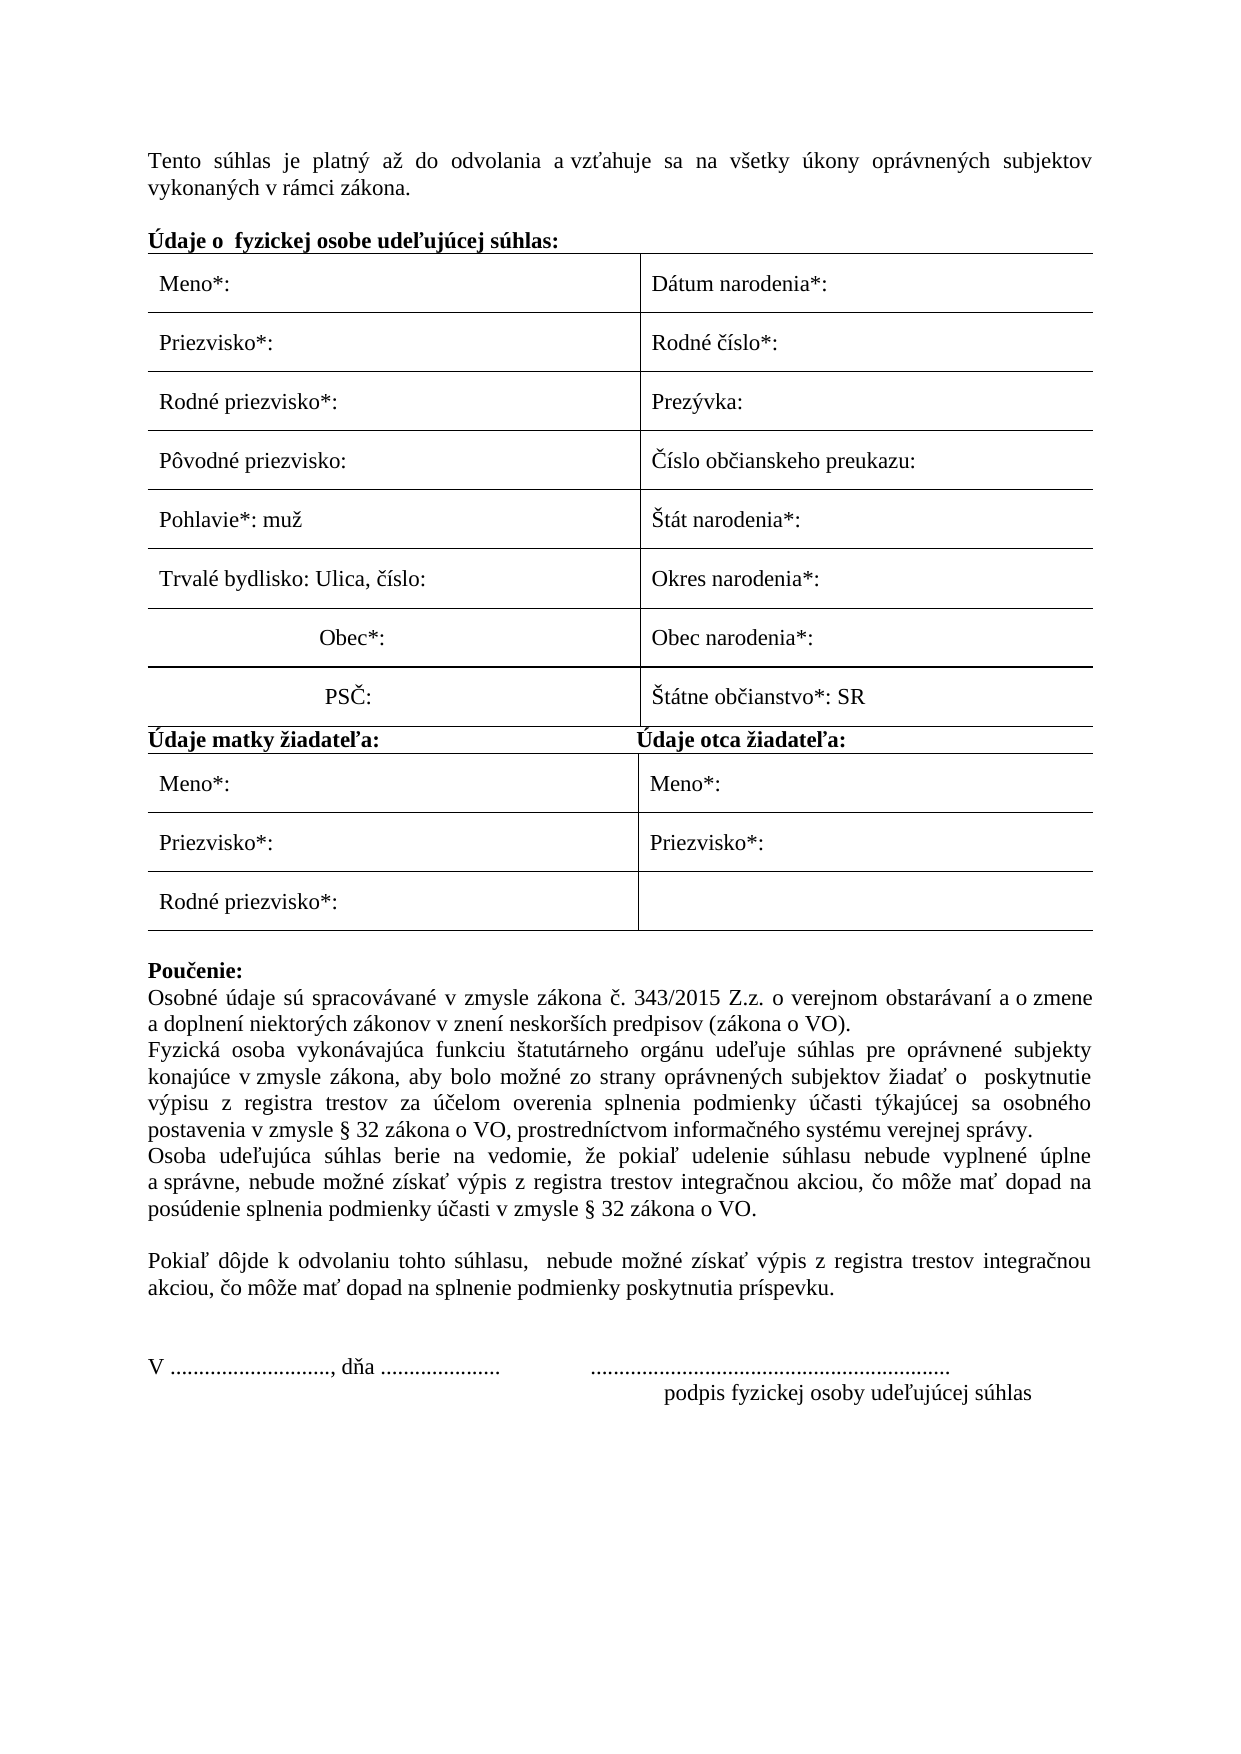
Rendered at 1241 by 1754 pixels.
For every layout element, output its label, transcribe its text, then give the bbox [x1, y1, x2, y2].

table_cell Štát narodenia*: [641, 490, 1093, 548]
table_cell Pohlavie*: muž [148, 490, 640, 548]
table_header Meno*: [148, 754, 638, 812]
text Poučenie: [148, 957, 1093, 984]
table_cell [639, 872, 1093, 930]
text Údaje o fyzickej osobe udeľujúcej súhlas: [148, 227, 1093, 253]
table_cell Štátne občianstvo*: SR [641, 668, 1093, 726]
text podpis fyzickej osoby udeľujúcej súhlas [148, 1379, 1093, 1406]
text Fyzická osoba vykonávajúca funkciu štatutárneho orgánu udeľuje súhlas pre oprávnené subjekty konajúce v zmysle zákona, aby bolo možné zo strany oprávnených subjektov žiadať o poskytnutie výpisu z registra trestov za účelom overenia splnenia podmienky účasti týkajúcej sa osobného postavenia v zmysle § 32 zákona o VO, prostredníctvom informačného systému verejnej správy. [148, 1037, 1093, 1142]
table_cell Číslo občianskeho preukazu: [641, 431, 1093, 489]
text Osobné údaje sú spracovávané v zmysle zákona č. 343/2015 Z.z. o verejnom obstarávaní a o zmene a doplnení niektorých zákonov v znení neskorších predpisov (zákona o VO). [148, 984, 1093, 1037]
table_cell Trvalé bydlisko: Ulica, číslo: [148, 549, 640, 607]
text V ............................, dňa ..................... ............................................................... [148, 1353, 1093, 1379]
table_cell Rodné priezvisko*: [148, 872, 638, 930]
text Údaje matky žiadateľa: Údaje otca žiadateľa: [148, 727, 1093, 753]
table_cell Pôvodné priezvisko: [148, 431, 640, 489]
table_cell Rodné priezvisko*: [148, 372, 640, 430]
table_header Dátum narodenia*: [641, 254, 1093, 312]
table_cell Priezvisko*: [148, 313, 640, 371]
table_cell Obec*: [148, 609, 640, 666]
table_header Meno*: [639, 754, 1093, 812]
table_cell Okres narodenia*: [641, 549, 1093, 607]
text Tento súhlas je platný až do odvolania a vzťahuje sa na všetky úkony oprávnených subjektov vykonaných v rámci zákona. [148, 148, 1093, 200]
text Osoba udeľujúca súhlas berie na vedomie, že pokiaľ udelenie súhlasu nebude vyplnené úplne a správne, nebude možné získať výpis z registra trestov integračnou akciou, čo môže mať dopad na posúdenie splnenia podmienky účasti v zmysle § 32 zákona o VO. [148, 1142, 1093, 1221]
table_cell PSČ: [148, 668, 640, 726]
table_cell Obec narodenia*: [641, 609, 1093, 666]
text Pokiaľ dôjde k odvolaniu tohto súhlasu, nebude možné získať výpis z registra trestov integračnou akciou, čo môže mať dopad na splnenie podmienky poskytnutia príspevku. [148, 1247, 1093, 1300]
table_header Meno*: [148, 254, 640, 312]
table_cell Rodné číslo*: [641, 313, 1093, 371]
table_cell Priezvisko*: [639, 813, 1093, 871]
table_cell Prezývka: [641, 372, 1093, 430]
table_cell Priezvisko*: [148, 813, 638, 871]
